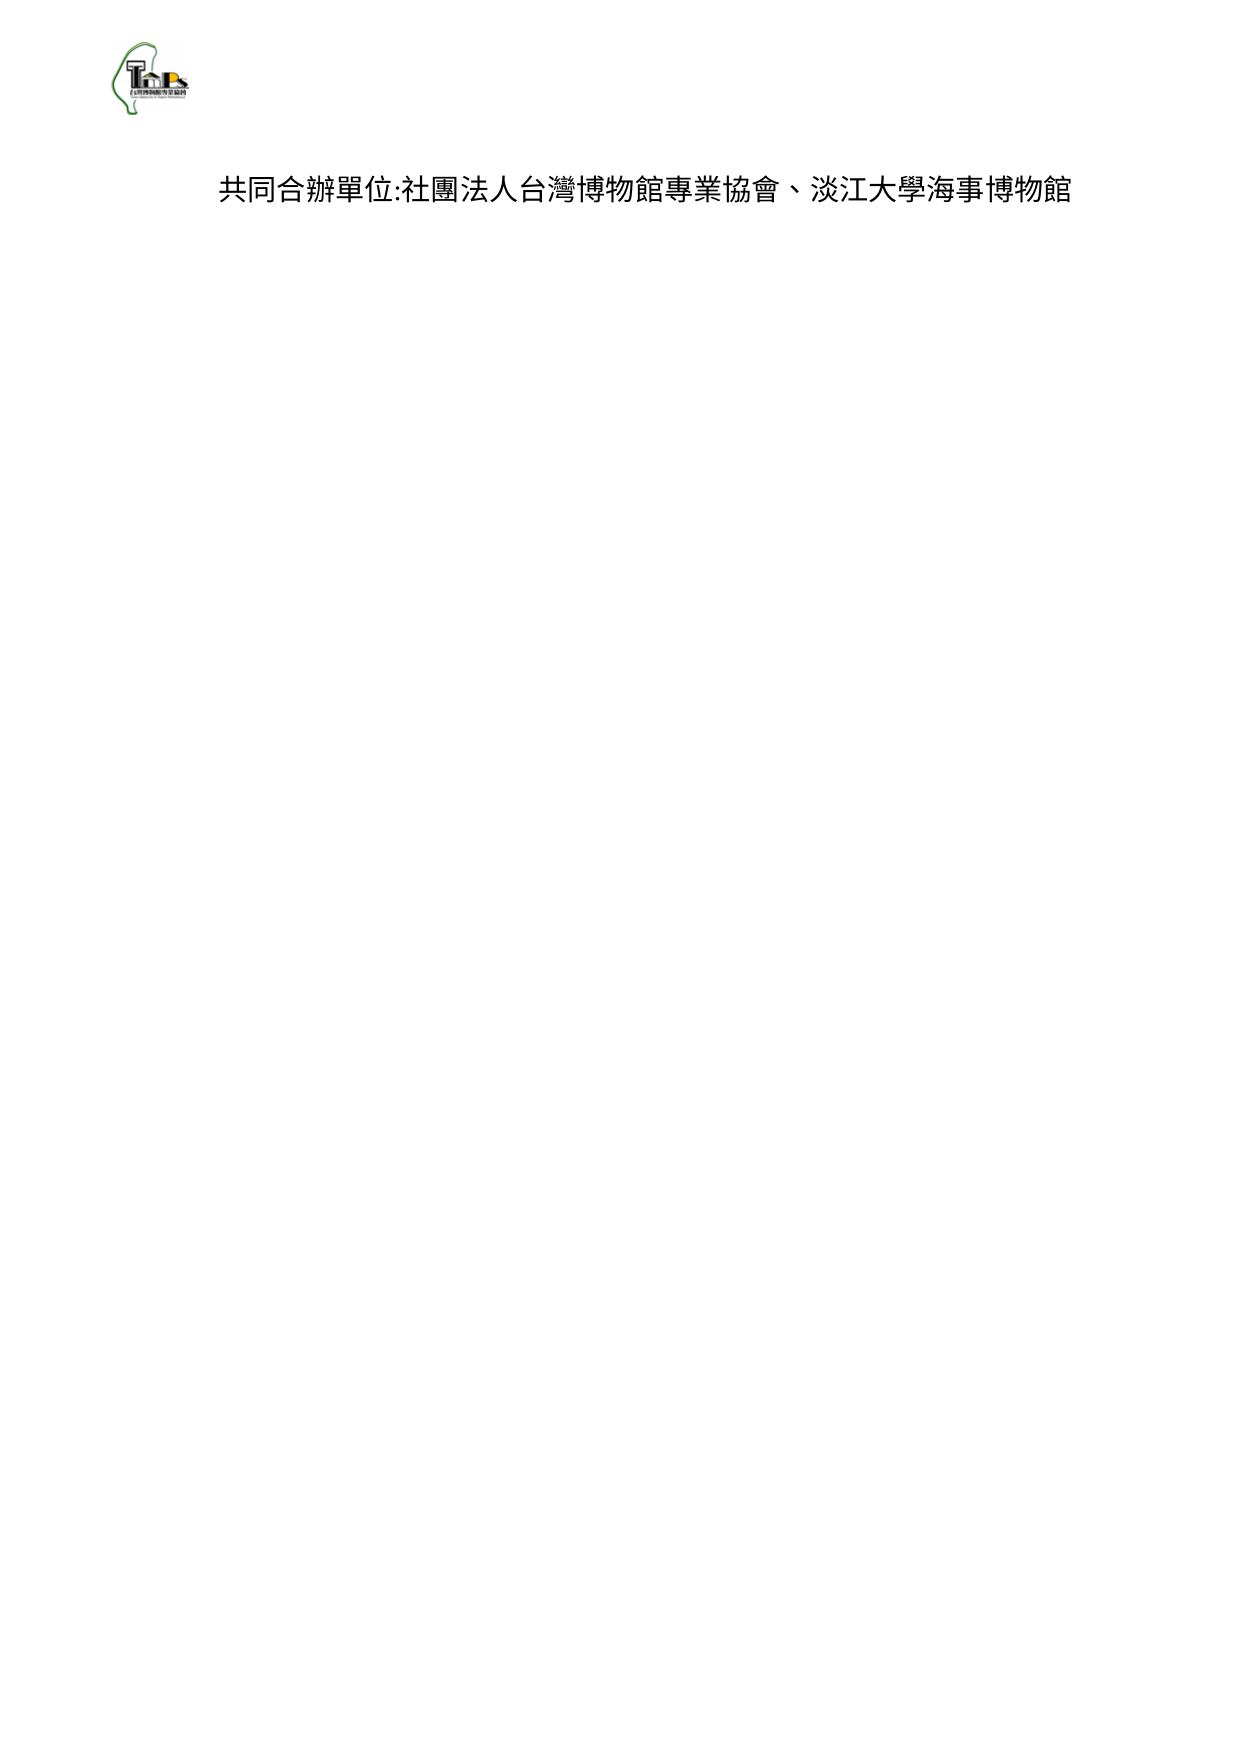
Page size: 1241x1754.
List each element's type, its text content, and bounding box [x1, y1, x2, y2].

picture [111, 41, 189, 116]
list 共同合辦單位:社團法人台灣博物館專業協會、淡江大學海事博物館 [163, 150, 1128, 225]
